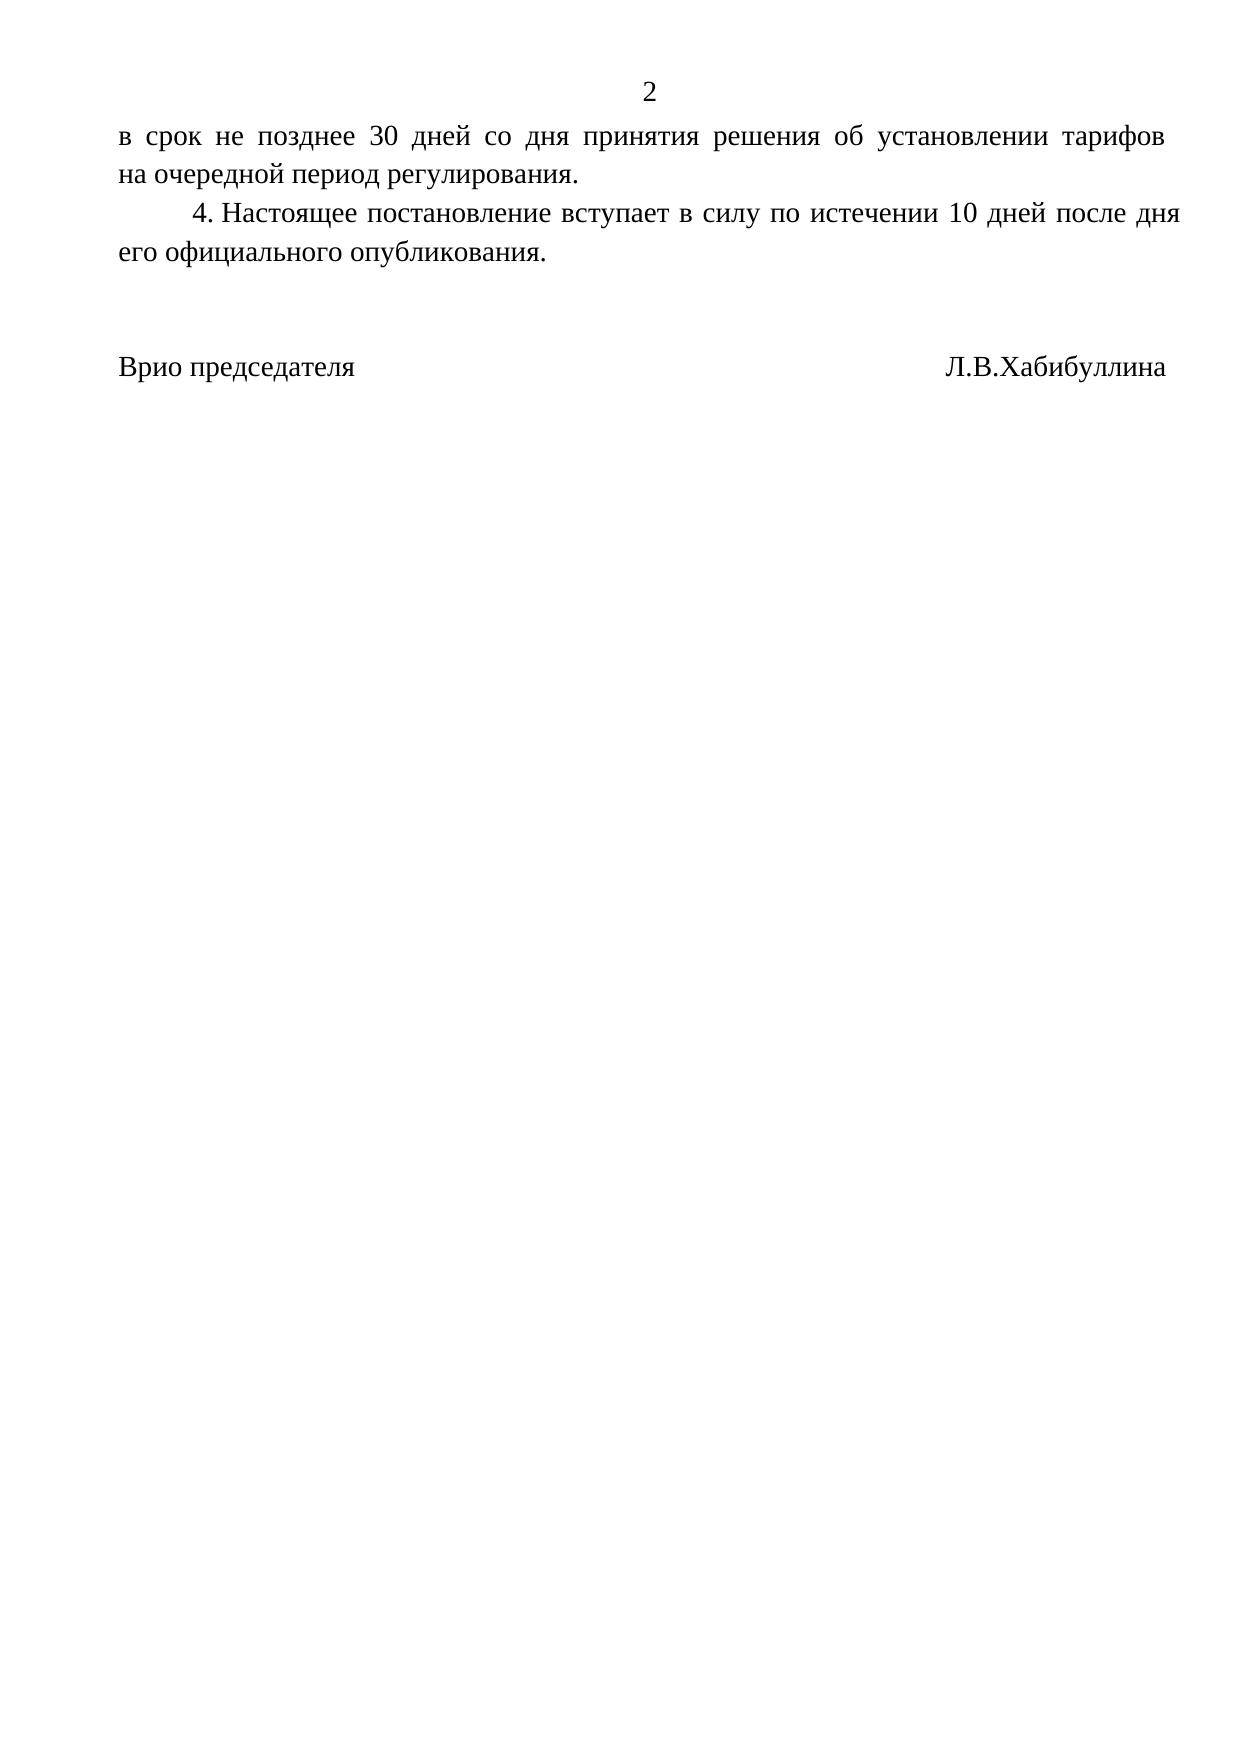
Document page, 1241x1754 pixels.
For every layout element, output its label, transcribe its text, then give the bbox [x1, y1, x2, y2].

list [118, 118, 1181, 190]
list Настоящее постановление вступает в силу по истечении 10 дней после дня его официального опубликования. [118, 195, 1181, 267]
text Врио председателя Л.В.Хабибуллина [118, 349, 1181, 383]
